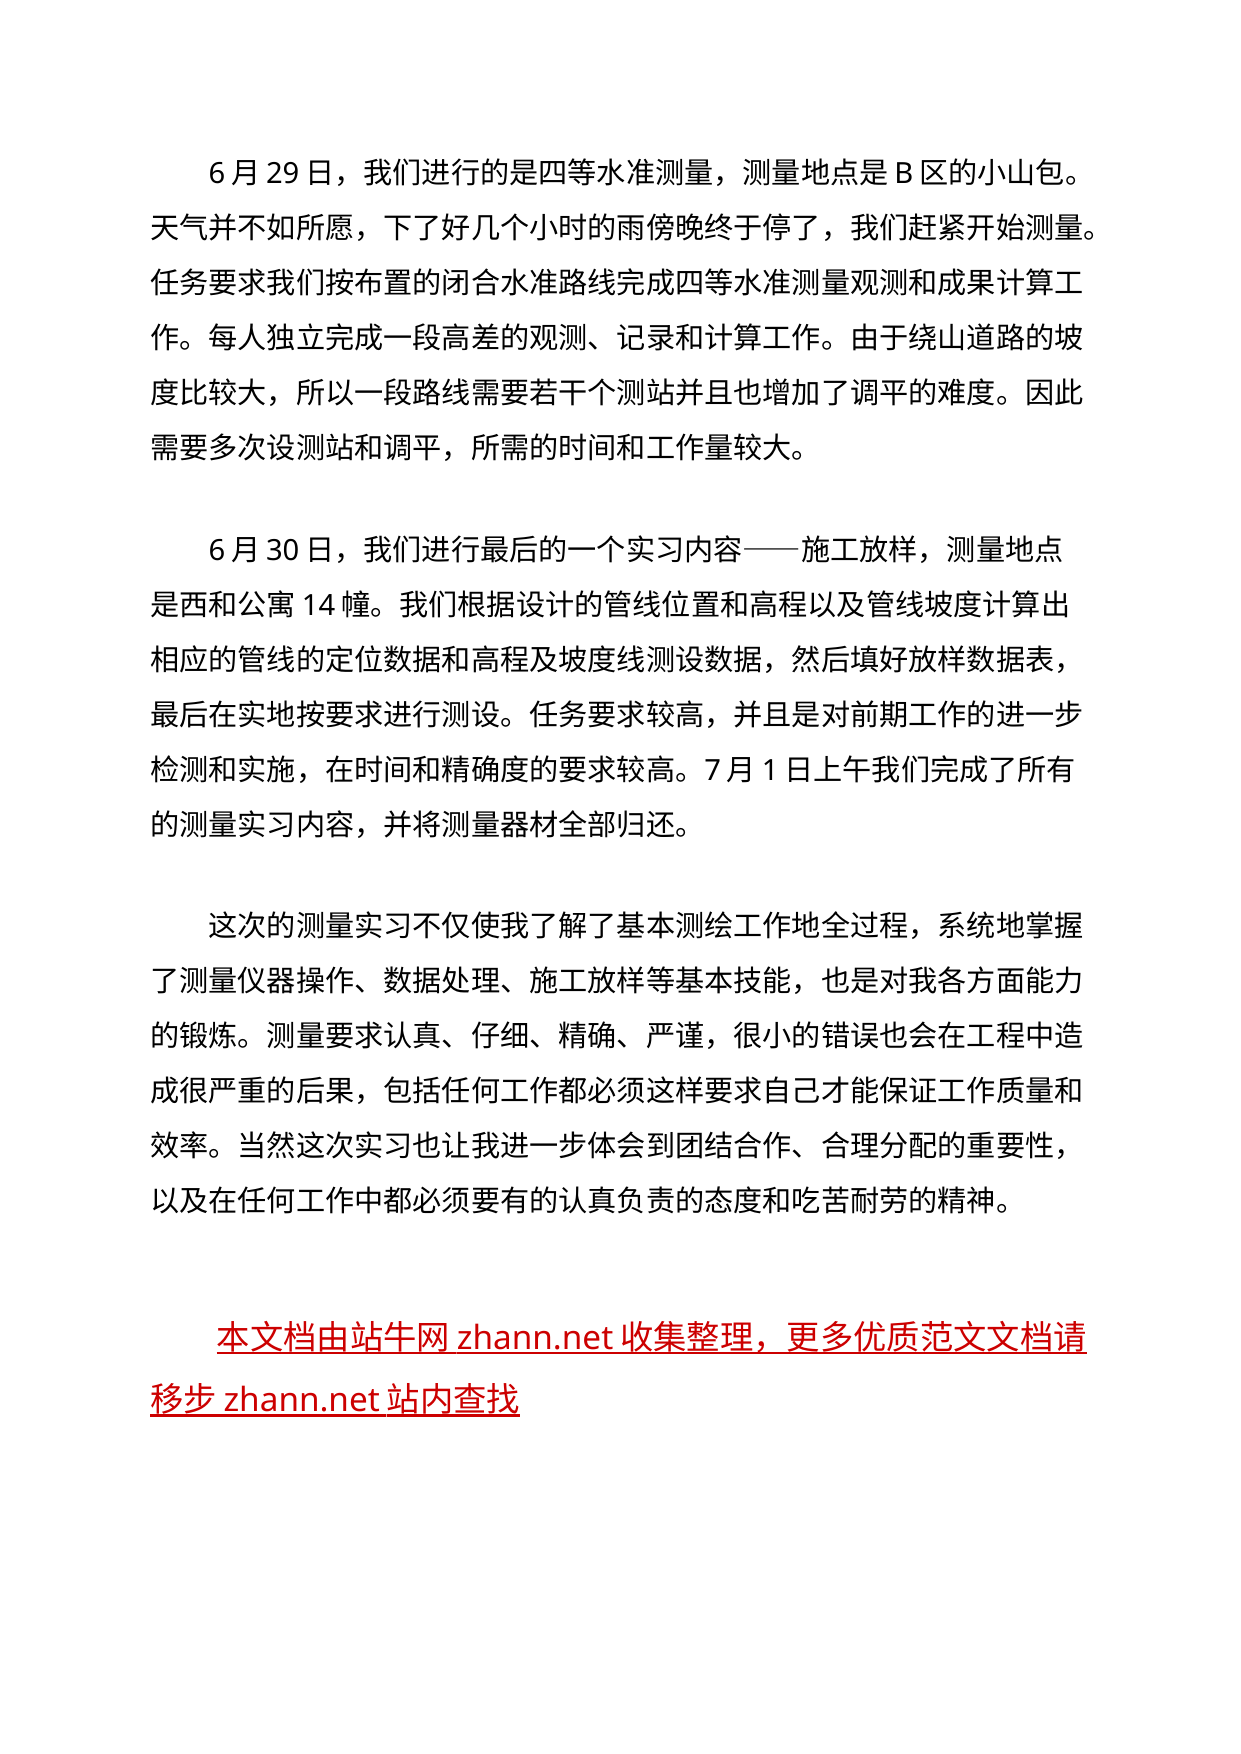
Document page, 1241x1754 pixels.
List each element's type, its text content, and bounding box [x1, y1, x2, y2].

text 6月29日，我们进行的是四等水准测量，测量地点是B区的小山包。天气并不如所愿，下了好几个小时的雨傍晚终于停了，我们赶紧开始测量。任务要求我们按布置的闭合水准路线完成四等水准测量观测和成果计算工作。每人独立完成一段高差的观测、记录和计算工作。由于绕山道路的坡度比较大，所以一段路线需要若干个测站并且也增加了调平的难度。因此需要多次设测站和调平，所需的时间和工作量较大。 [150, 150, 1090, 467]
text 本文档由站牛网zhann.net收集整理，更多优质范文文档请移步zhann.net站内查找 [150, 1310, 1090, 1422]
text 这次的测量实习不仅使我了解了基本测绘工作地全过程，系统地掌握了测量仪器操作、数据处理、施工放样等基本技能，也是对我各方面能力的锻炼。测量要求认真、仔细、精确、严谨，很小的错误也会在工程中造成很严重的后果，包括任何工作都必须这样要求自己才能保证工作质量和效率。当然这次实习也让我进一步体会到团结合作、合理分配的重要性，以及在任何工作中都必须要有的认真负责的态度和吃苦耐劳的精神。 [150, 903, 1090, 1220]
text 6月30日，我们进行最后的一个实习内容——施工放样，测量地点是西和公寓14幢。我们根据设计的管线位置和高程以及管线坡度计算出相应的管线的定位数据和高程及坡度线测设数据，然后填好放样数据表，最后在实地按要求进行测设。任务要求较高，并且是对前期工作的进一步检测和实施，在时间和精确度的要求较高。7月1日上午我们完成了所有的测量实习内容，并将测量器材全部归还。 [150, 526, 1090, 843]
